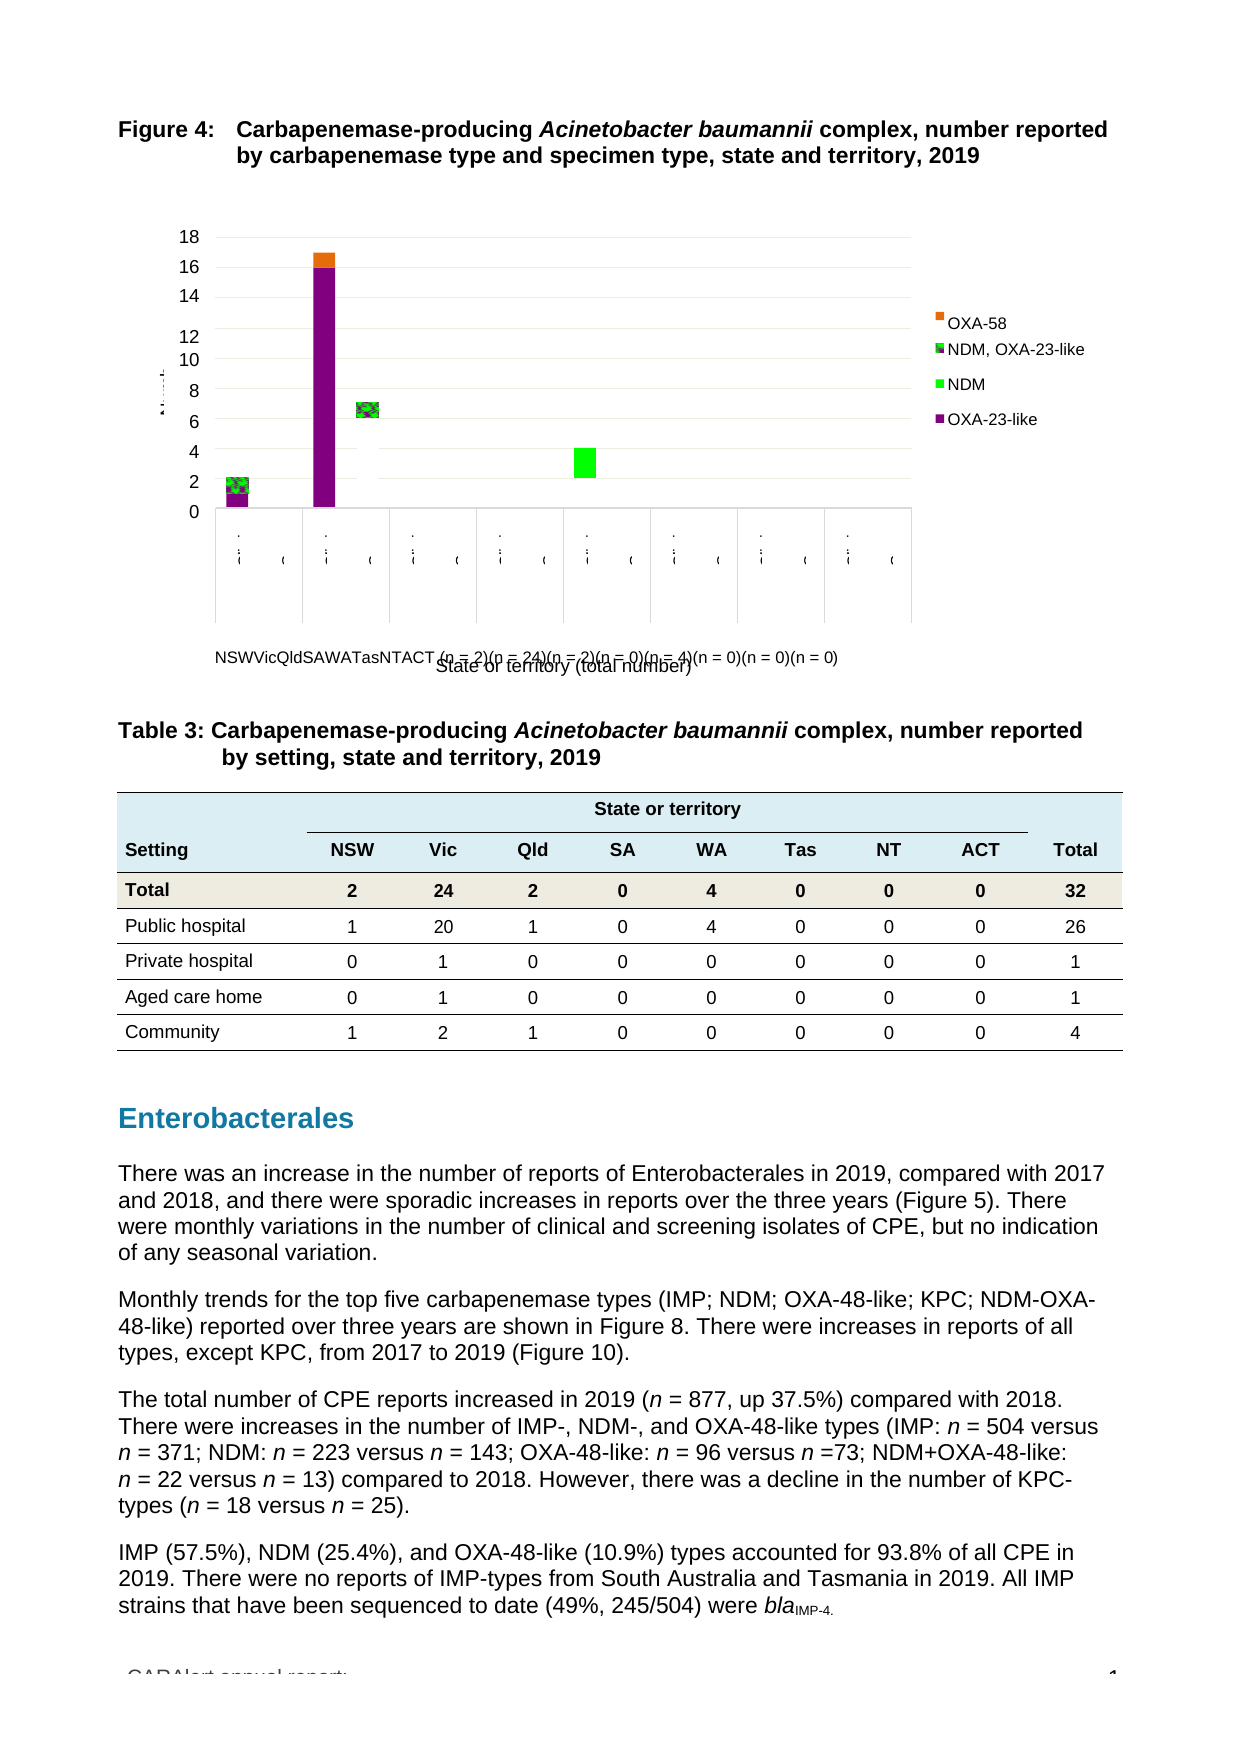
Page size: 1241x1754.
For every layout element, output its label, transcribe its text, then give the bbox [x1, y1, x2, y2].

table_cell 0 [756, 980, 846, 1014]
table_cell 0 [307, 944, 401, 979]
text 18 [178, 226, 1240, 247]
table_cell 0 [579, 909, 666, 943]
subtitle Figure 4: Carbapenemase-producing Acinetobacter baumannii complex, number reported by carbapenemase type and specimen type, state and territory, 2019 [118, 116, 1109, 168]
table_cell 0 [846, 873, 931, 908]
text State or territory (total number) [435, 655, 1240, 677]
text The total number of CPE reports increased in 2019 (n = 877, up 37.5%) compared with 2018. There were increases in the number of IMP-, NDM-, and OXA-48-like types (IMP: n = 504 versus n = 371; NDM: n = 223 versus n = 143; OXA-48-like: n = 96 versus n =73; NDM+OXA-48-like: [118, 1386, 1100, 1466]
table_cell Qld [487, 833, 579, 872]
table_cell 4 [666, 909, 756, 943]
table_cell 1 [307, 909, 401, 943]
table_cell 0 [666, 1015, 756, 1050]
table_cell 26 [1028, 909, 1122, 943]
table_cell WA [666, 833, 756, 872]
table_cell 4 [666, 873, 756, 908]
text There was an increase in the number of reports of Enterobacterales in 2019, compared with 2017 and 2018, and there were sporadic increases in reports over the three years (Figure 5). There were monthly variations in the number of clinical and screening isolates of CPE, but no indication of any seasonal variation. [118, 1160, 1107, 1266]
table_cell 1 [1028, 980, 1122, 1014]
table_cell 2 [401, 1015, 487, 1050]
table_cell 0 [756, 873, 846, 908]
table_cell 1 [487, 909, 579, 943]
table_cell SA [579, 833, 666, 872]
table_cell 0 [756, 1015, 846, 1050]
table_cell 0 [846, 944, 931, 979]
table_cell 0 [756, 909, 846, 943]
table_cell 4 [1028, 1015, 1122, 1050]
picture [356, 402, 379, 408]
text Monthly trends for the top five carbapenemase types (IMP; NDM; OXA-48-like; KPC; NDM-OXA- 48-like) reported over three years are shown in Figure 8. There were increases in reports of all types, except KPC, from 2017 to 2019 (Figure 10). [118, 1286, 1097, 1366]
table_cell 1 [1028, 944, 1122, 979]
text 14 [178, 286, 1240, 306]
table_cell 0 [756, 944, 846, 979]
table_cell 20 [401, 909, 487, 943]
text 12 OXA-58 [178, 306, 1240, 335]
table_cell 1 [401, 944, 487, 979]
table_cell 0 [487, 944, 579, 979]
table_cell Setting [117, 832, 307, 872]
table_cell 0 [579, 1015, 666, 1050]
table_cell 0 [487, 980, 579, 1014]
table_cell NSW [307, 833, 401, 872]
table_cell Vic [401, 833, 487, 872]
table_cell 0 [846, 1015, 931, 1050]
table_cell 32 [1028, 873, 1122, 908]
table_cell 0 [579, 944, 666, 979]
table_cell Public hospital [117, 909, 307, 943]
table_cell 0 [666, 944, 756, 979]
table_cell 0 [666, 980, 756, 1014]
text 2 [189, 471, 1240, 493]
text Table 3: Carbapenemase-producing Acinetobacter baumannii complex, number reported by setting, state and territory, 2019 [118, 717, 1103, 770]
table_cell 0 [307, 980, 401, 1014]
text IMP (57.5%), NDM (25.4%), and OXA-48-like (10.9%) types accounted for 93.8% of all CPE in 2019. There were no reports of IMP-types from South Australia and Tasmania in 2019. All IMP strains that have been sequenced to date (49%, 245/504) were blaIMP-4. [118, 1539, 1075, 1618]
table_cell 1 [401, 980, 487, 1014]
table_cell 0 [931, 1015, 1028, 1050]
table_cell 0 [931, 944, 1028, 979]
table_cell NT [846, 833, 931, 872]
table_cell Total [117, 873, 307, 908]
table_cell 24 [401, 873, 487, 908]
text 10 NDM, OXA-23-like [178, 338, 1240, 370]
table_cell Community [117, 1015, 307, 1050]
table_cell 2 [307, 873, 401, 908]
text 6 OXA-23-like [189, 408, 1240, 432]
table_cell 0 [846, 909, 931, 943]
table_cell 0 [931, 909, 1028, 943]
table_cell 0 [579, 980, 666, 1014]
text 8 NDM [189, 373, 1240, 402]
table_cell Aged care home [117, 980, 307, 1014]
table_cell 0 [931, 980, 1028, 1014]
table_cell 2 [487, 873, 579, 908]
table_cell 0 [931, 873, 1028, 908]
table_cell 0 [579, 873, 666, 908]
table_cell Private hospital [117, 944, 307, 979]
text 4 [189, 441, 1240, 463]
text 16 [178, 256, 1240, 277]
table_cell 1 [487, 1015, 579, 1050]
table_cell Tas [756, 833, 846, 872]
table_cell 1 [307, 1015, 401, 1050]
table_cell ACT [931, 833, 1028, 872]
table_cell 0 [846, 980, 931, 1014]
subtitle Enterobacterales [118, 1102, 1240, 1135]
text n = 22 versus n = 13) compared to 2018. However, there was a decline in the number of KPC- types (n = 18 versus n = 25). [118, 1466, 1074, 1518]
table_cell Total [1028, 832, 1122, 872]
table_header State or territory [117, 793, 1122, 832]
text 0 [189, 501, 1240, 523]
